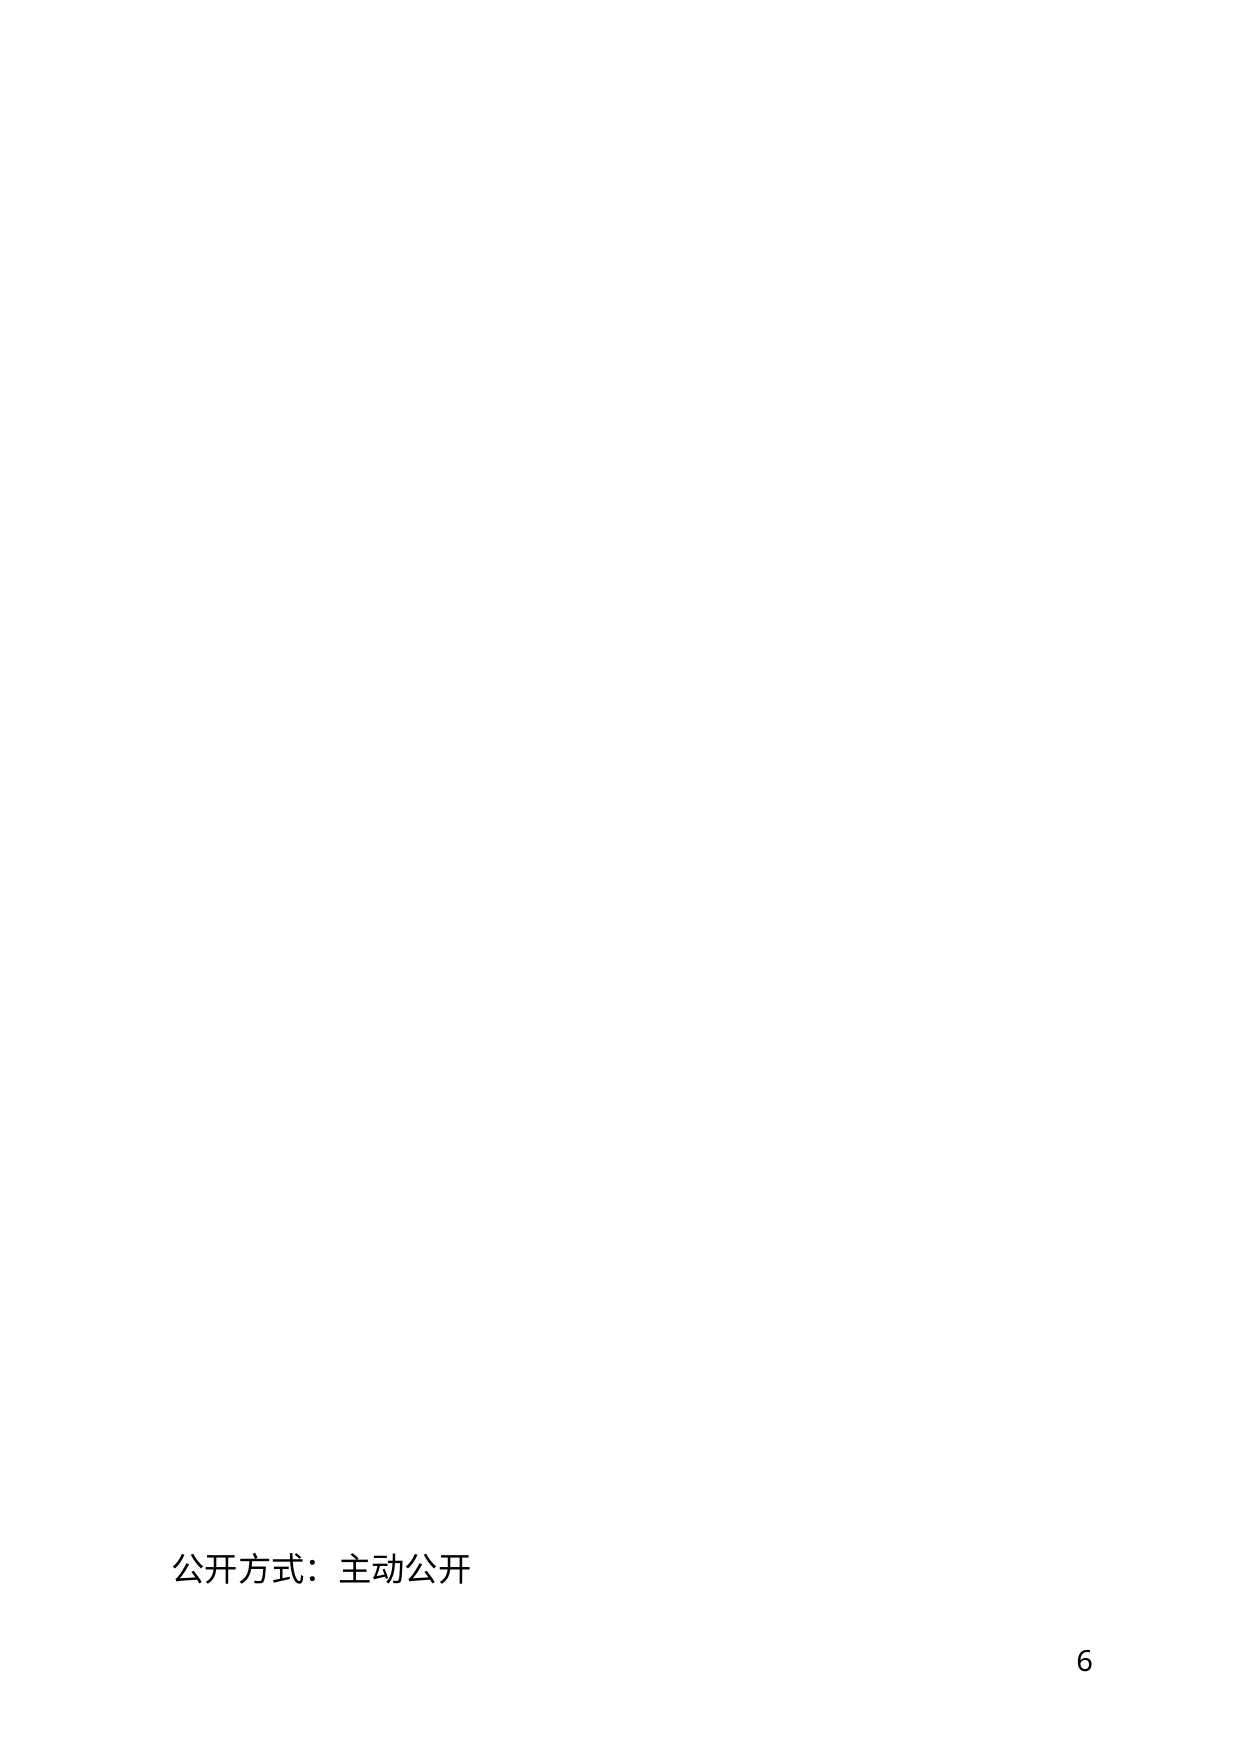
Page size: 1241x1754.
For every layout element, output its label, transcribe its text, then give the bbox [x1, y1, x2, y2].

text 公开方式：主动公开 [171, 1531, 1092, 1593]
